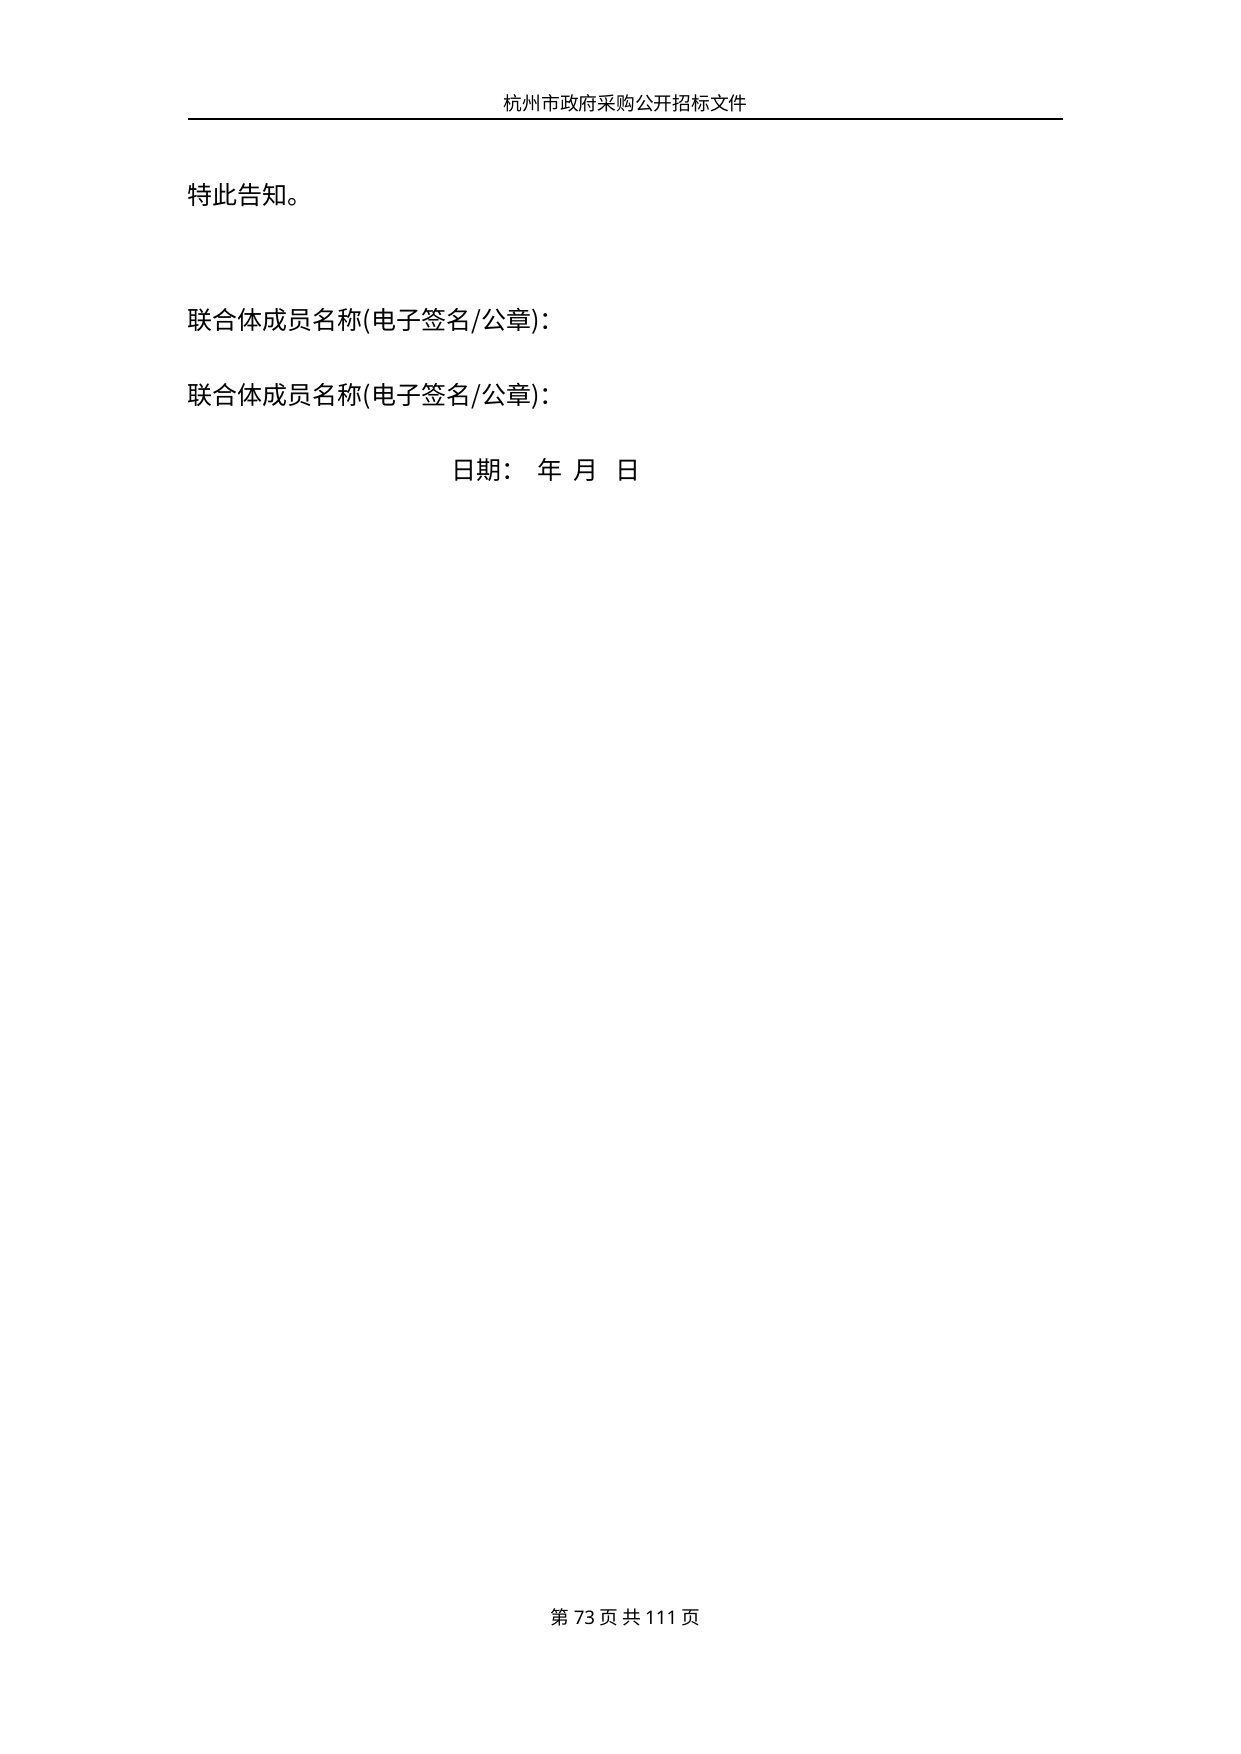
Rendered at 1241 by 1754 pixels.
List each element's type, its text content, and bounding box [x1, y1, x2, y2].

text 联合体成员名称(电子签名/公章)： [187, 300, 1063, 337]
text 联合体成员名称(电子签名/公章)： [187, 376, 1063, 412]
text 特此告知。 [187, 161, 1063, 226]
text 日期： 年 月 日 [187, 451, 1063, 487]
